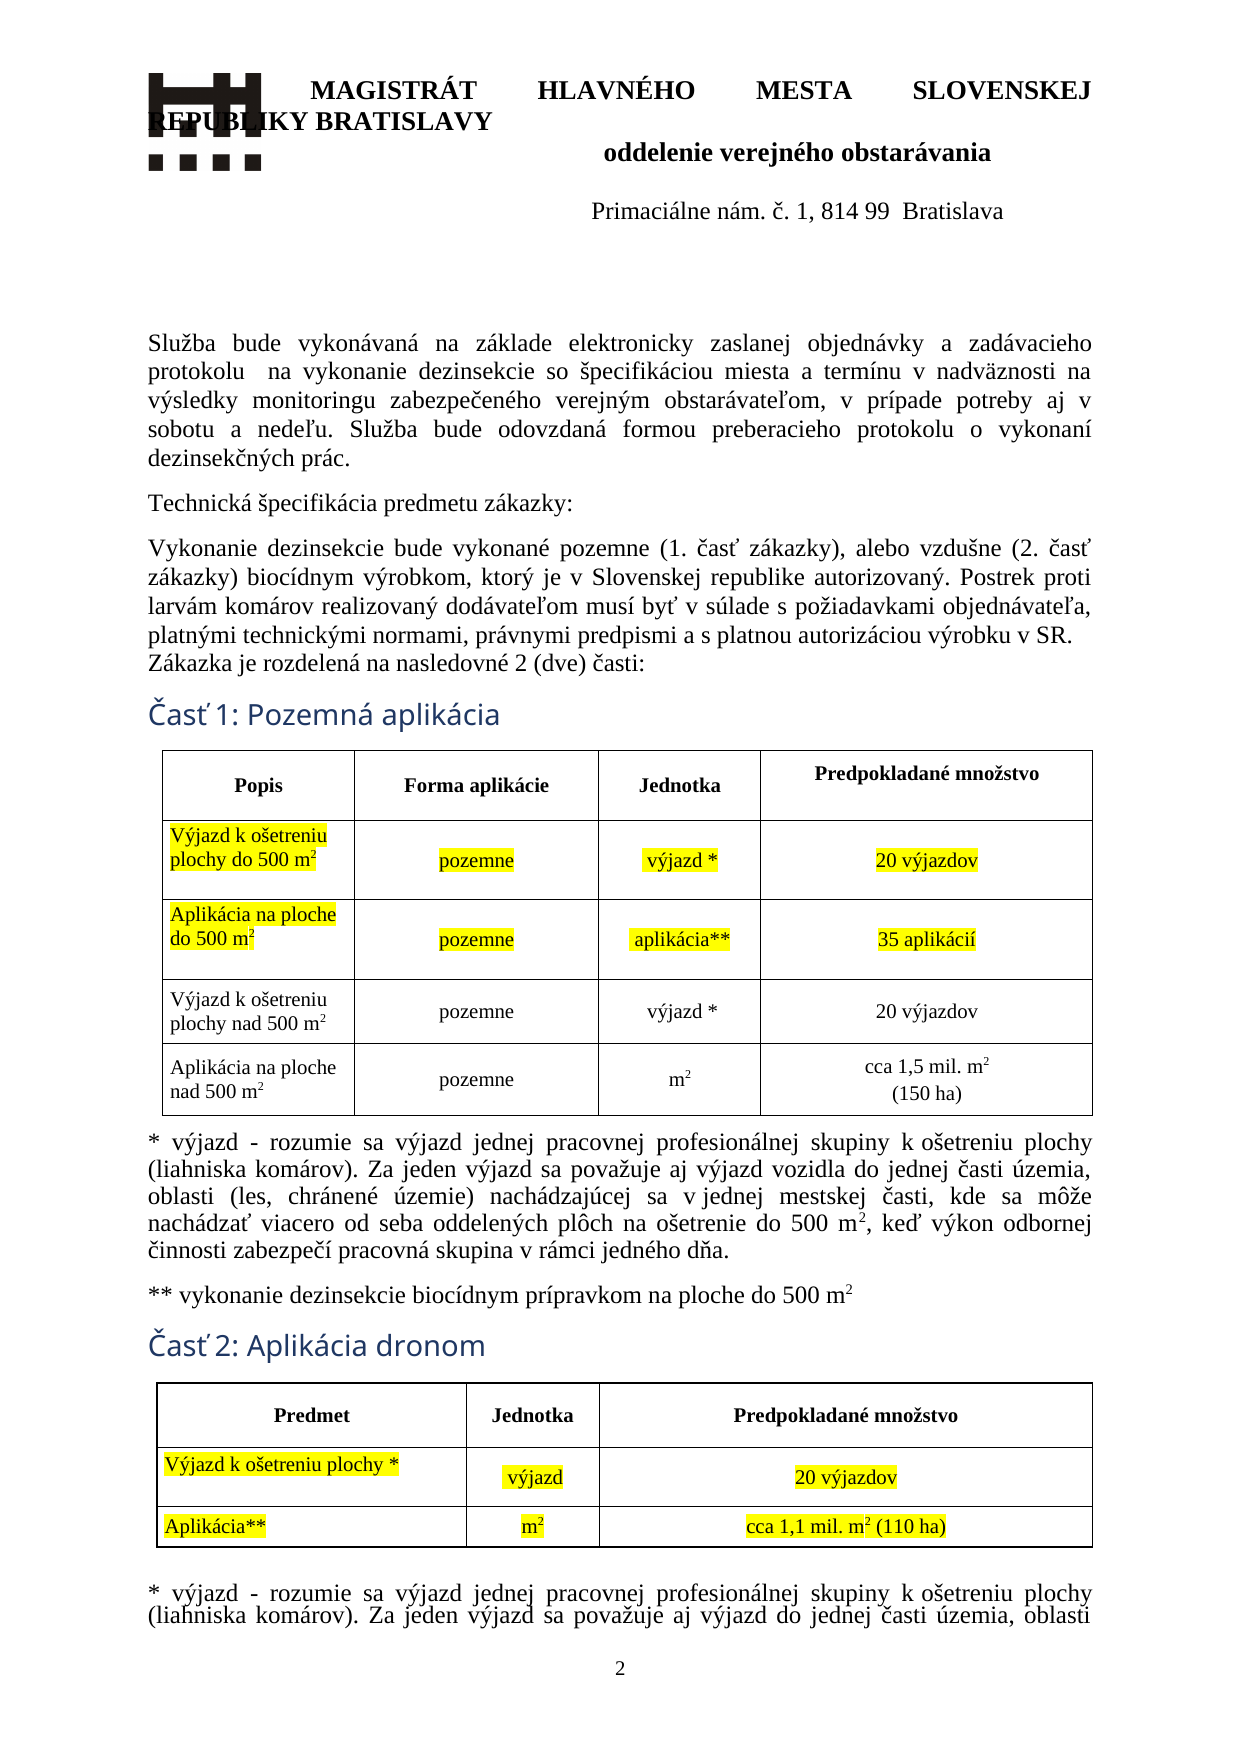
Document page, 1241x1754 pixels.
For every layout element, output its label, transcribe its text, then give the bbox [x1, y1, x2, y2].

table_cell 20 výjazdov [761, 980, 1092, 1042]
text * výjazd - rozumie sa výjazd jednej pracovnej profesionálnej skupiny k ošetreniu plochy (liahniska komárov). Za jeden výjazd sa považuje aj výjazd vozidla do jednej časti územia, oblasti (les, chránené územie) nachádzajúcej sa v jednej mestskej časti, kde sa môže nachádzať viacero od seba oddelených plôch na ošetrenie do 500 m2, keď výkon odbornej činnosti zabezpečí pracovná skupina v rámci jedného dňa. [148, 1129, 1092, 1264]
table_cell výjazd * [599, 821, 760, 899]
table_header Jednotka [467, 1384, 599, 1447]
table_cell 35 aplikácií [761, 900, 1092, 979]
table_cell pozemne [355, 821, 598, 899]
text Technická špecifikácia predmetu zákazky: [148, 488, 1092, 517]
table_header Forma aplikácie [355, 751, 598, 820]
picture [148, 73, 262, 171]
text Služba bude vykonávaná na základe elektronicky zaslanej objednávky a zadávacieho protokolu na vykonanie dezinsekcie so špecifikáciou miesta a termínu v nadväznosti na výsledky monitoringu zabezpečeného verejným obstarávateľom, v prípade potreby aj v sobotu a nedeľu. Služba bude odovzdaná formou preberacieho protokolu o vykonaní dezinsekčných prác. [148, 328, 1092, 471]
table_cell Aplikácia na ploche do 500 m2 [163, 900, 354, 979]
table_cell Aplikácia na ploche nad 500 m2 [163, 1044, 354, 1115]
table_cell Aplikácia** [158, 1507, 466, 1546]
table_cell m2 [599, 1044, 760, 1115]
table_cell pozemne [355, 980, 598, 1042]
table_cell pozemne [355, 1044, 598, 1115]
table_cell aplikácia** [599, 900, 760, 979]
table_cell Výjazd k ošetreniu plochy * [158, 1448, 466, 1506]
text Zákazka je rozdelená na nasledovné 2 (dve) časti: [148, 648, 1092, 677]
picture [154, 114, 160, 121]
table_cell Výjazd k ošetreniu plochy do 500 m2 [163, 821, 354, 899]
table_header Jednotka [599, 751, 760, 820]
table_header Predpokladané množstvo [761, 751, 1092, 820]
table_cell výjazd [467, 1448, 599, 1506]
table_cell cca 1,1 mil. m2 (110 ha) [600, 1507, 1092, 1546]
table_header Predmet [158, 1384, 466, 1447]
table_header Predpokladané množstvo [600, 1384, 1092, 1447]
table_cell cca 1,5 mil. m2 (150 ha) [761, 1044, 1092, 1115]
table_cell 20 výjazdov [600, 1448, 1092, 1506]
subtitle Časť 1: Pozemná aplikácia [148, 694, 1092, 734]
table_header Popis [163, 751, 354, 820]
subtitle Časť 2: Aplikácia dronom [148, 1326, 1092, 1365]
table_cell 20 výjazdov [761, 821, 1092, 899]
table_cell m2 [467, 1507, 599, 1546]
table_cell Výjazd k ošetreniu plochy nad 500 m2 [163, 980, 354, 1042]
text Vykonanie dezinsekcie bude vykonané pozemne (1. časť zákazky), alebo vzdušne (2. časť zákazky) biocídnym výrobkom, ktorý je v Slovenskej republike autorizovaný. Postrek proti larvám komárov realizovaný dodávateľom musí byť v súlade s požiadavkami objednávateľa, platnými technickými normami, právnymi predpismi a s platnou autorizáciou výrobku v SR. [148, 533, 1092, 648]
table_cell výjazd * [599, 980, 760, 1042]
table_cell pozemne [355, 900, 598, 979]
text ** vykonanie dezinsekcie biocídnym prípravkom na ploche do 500 m2 [148, 1284, 1092, 1309]
